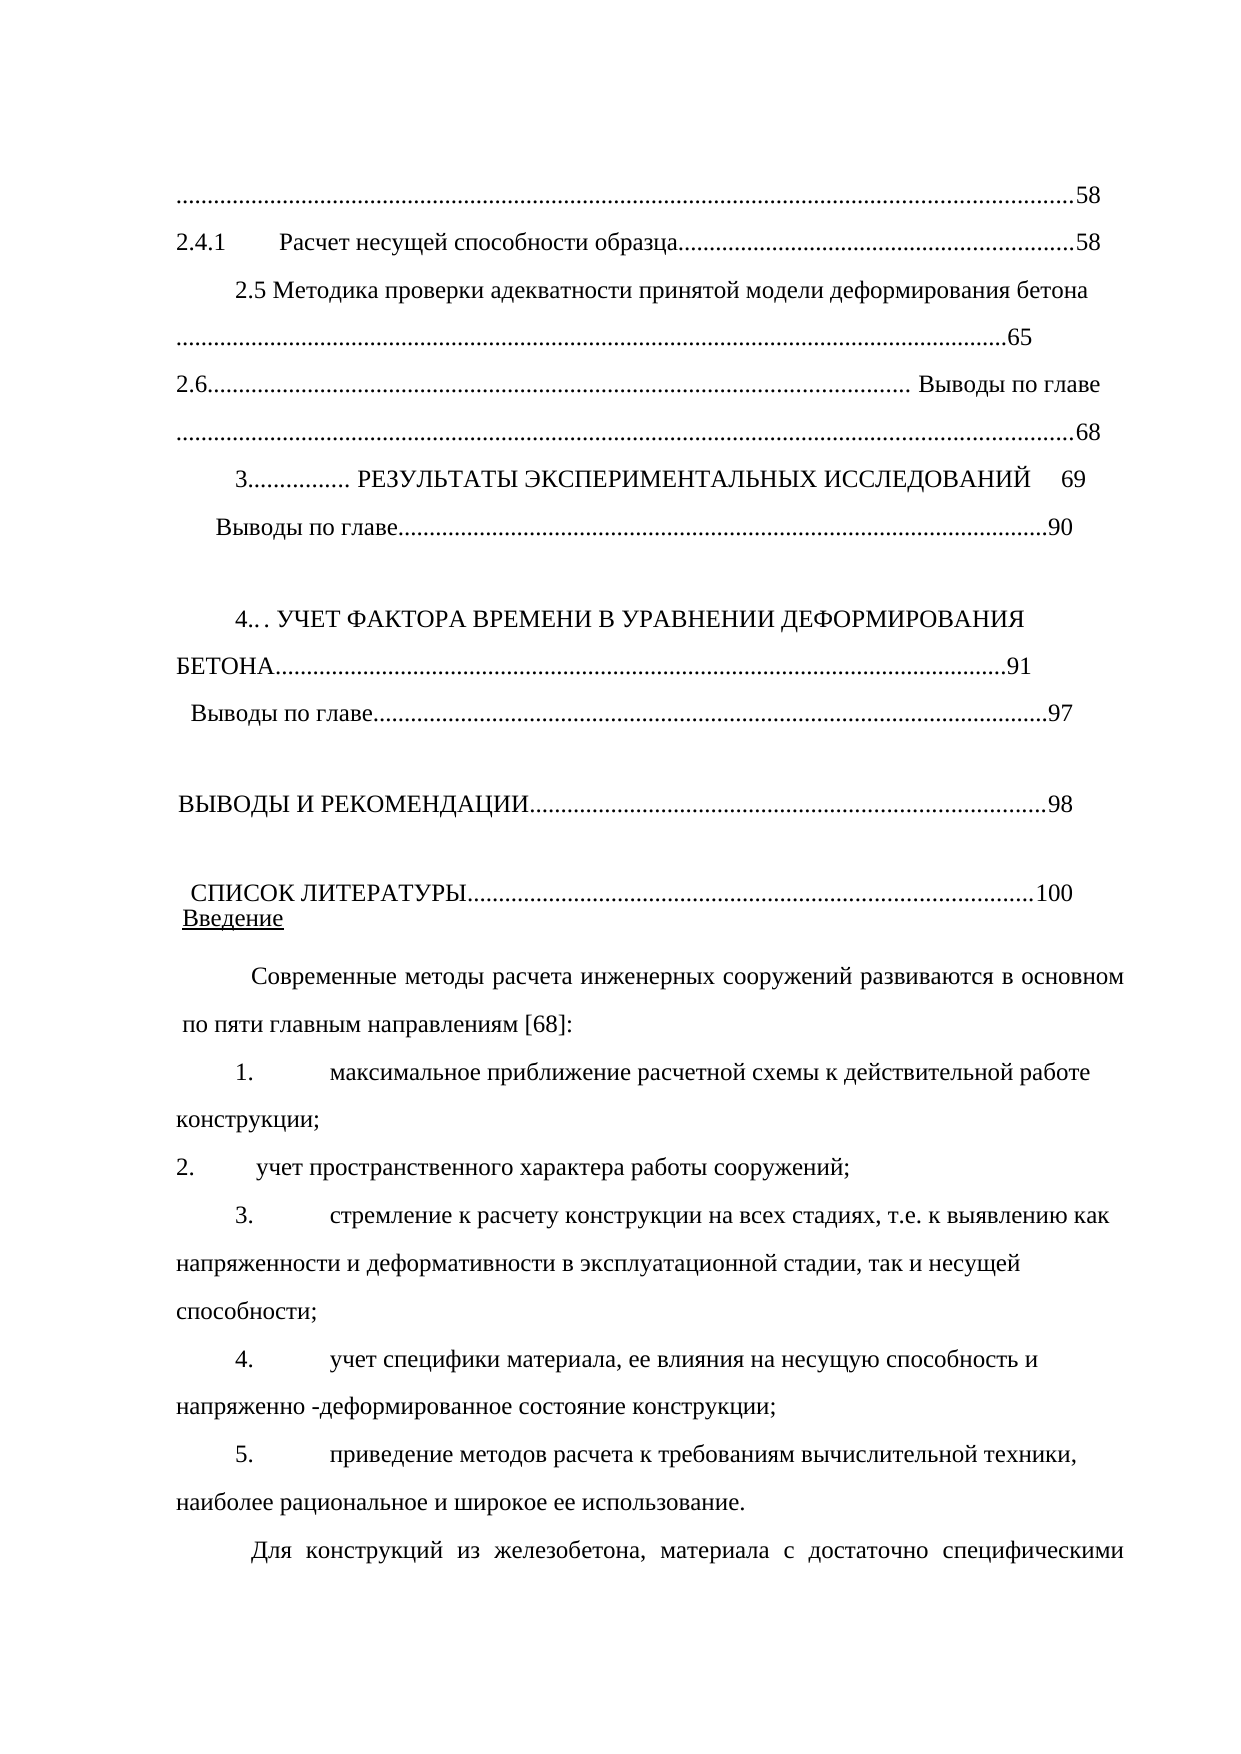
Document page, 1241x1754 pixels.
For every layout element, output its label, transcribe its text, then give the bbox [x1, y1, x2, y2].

list стремление к расчету конструкции на всех стадиях, т.е. к выявлению как напряженности и деформативности в эксплуатационной стадии, так и несущей способности; [176, 1185, 1125, 1329]
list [176, 166, 1129, 213]
list приведение методов расчета к требованиям вычислительной техники, наиболее рациональное и широкое ее использование. [176, 1424, 1125, 1520]
list Выводы по главе 68 [176, 355, 1129, 449]
list Методика проверки адекватности принятой модели деформирования бетона 65 [176, 260, 1123, 355]
text Современные методы расчета инженерных сооружений развиваются в основном по пяти главным направлениям [68]: [182, 946, 1125, 1042]
list РЕЗУЛЬТАТЫ ЭКСПЕРИМЕНТАЛЬНЫХ ИССЛЕДОВАНИЙ 69 [176, 449, 1100, 497]
list учет пространственного характера работы сооружений; [176, 1137, 1129, 1185]
text Выводы по главе 90 [215, 497, 1129, 545]
text СПИСОК ЛИТЕРАТУРЫ 100 [190, 882, 1129, 907]
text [182, 1520, 1125, 1568]
list учет специфики материала, ее влияния на несущую способность и напряженно -деформированное состояние конструкции; [176, 1329, 1125, 1424]
text ВЫВОДЫ И РЕКОМЕНДАЦИИ 98 [178, 793, 1129, 818]
list максимальное приближение расчетной схемы к действительной работе конструкции; [176, 1042, 1125, 1137]
list УЧЕТ ФАКТОРА ВРЕМЕНИ В УРАВНЕНИИ ДЕФОРМИРОВАНИЯ БЕТОНА 91 [176, 589, 1100, 684]
text Введение [182, 907, 1129, 932]
text Выводы по главе 97 [190, 684, 1129, 731]
list Расчет несущей способности образца 58 [176, 213, 1129, 260]
